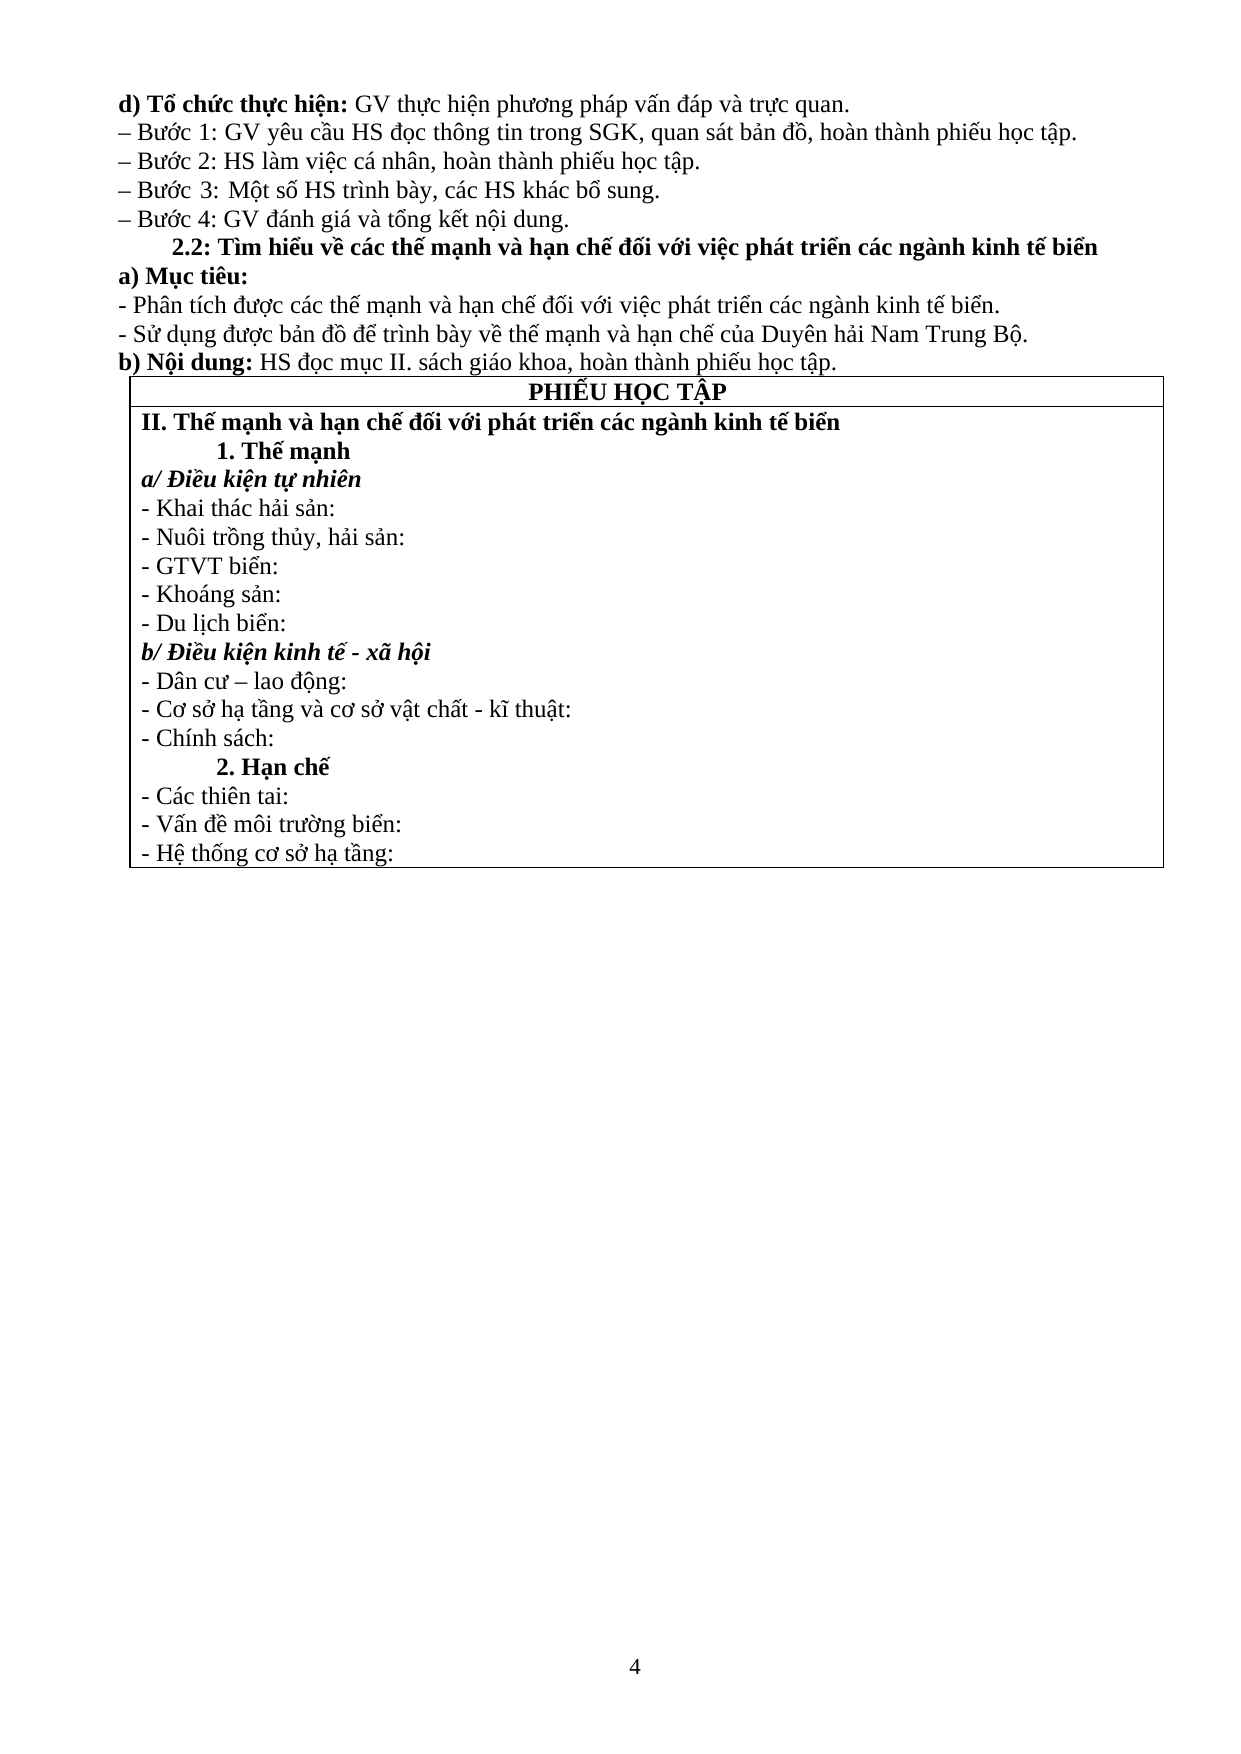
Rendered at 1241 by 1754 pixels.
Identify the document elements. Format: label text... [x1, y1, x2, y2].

table_header PHIẾU HỌC TẬP [131, 377, 1163, 406]
text - Sử dụng được bản đồ để trình bày về thế mạnh và hạn chế của Duyên hải Nam Trung Bộ. [118, 319, 1152, 347]
text – Bước 4: GV đánh giá và tổng kết nội dung. [118, 204, 1152, 232]
text – Bước 1: GV yêu cầu HS đọc thông tin trong SGK, quan sát bản đồ, hoàn thành phiếu học tập. [118, 117, 1152, 146]
text - Phân tích được các thế mạnh và hạn chế đối với việc phát triển các ngành kinh tế biển. [118, 290, 1152, 319]
text – Bước 2: HS làm việc cá nhân, hoàn thành phiếu học tập. [118, 146, 1152, 175]
text – Bước 3: Một số HS trình bày, các HS khác bổ sung. [118, 175, 1152, 204]
table_cell II. Thế mạnh và hạn chế đối với phát triển các ngành kinh tế biển 1. Thế mạnh a/ Điều kiện tự nhiên - Khai thác hải sản: - Nuôi trồng thủy, hải sản: - GTVT biển: - Khoáng sản: - Du lịch biển: b/ Điều kiện kinh tế - xã hội - Dân cư – lao động: - Cơ sở hạ tầng và cơ sở vật chất - kĩ thuật: - Chính sách: 2. Hạn chế - Các thiên tai: - Vấn đề môi trường biển: - Hệ thống cơ sở hạ tầng: [131, 407, 1163, 867]
text 2.2: Tìm hiểu về các thế mạnh và hạn chế đối với việc phát triển các ngành kinh tế biển [118, 232, 1152, 261]
text d) Tổ chức thực hiện: GV thực hiện phương pháp vấn đáp và trực quan. [118, 89, 1152, 117]
text b) Nội dung: HS đọc mục II. sách giáo khoa, hoàn thành phiếu học tập. [118, 347, 1152, 376]
text a) Mục tiêu: [118, 261, 1152, 290]
